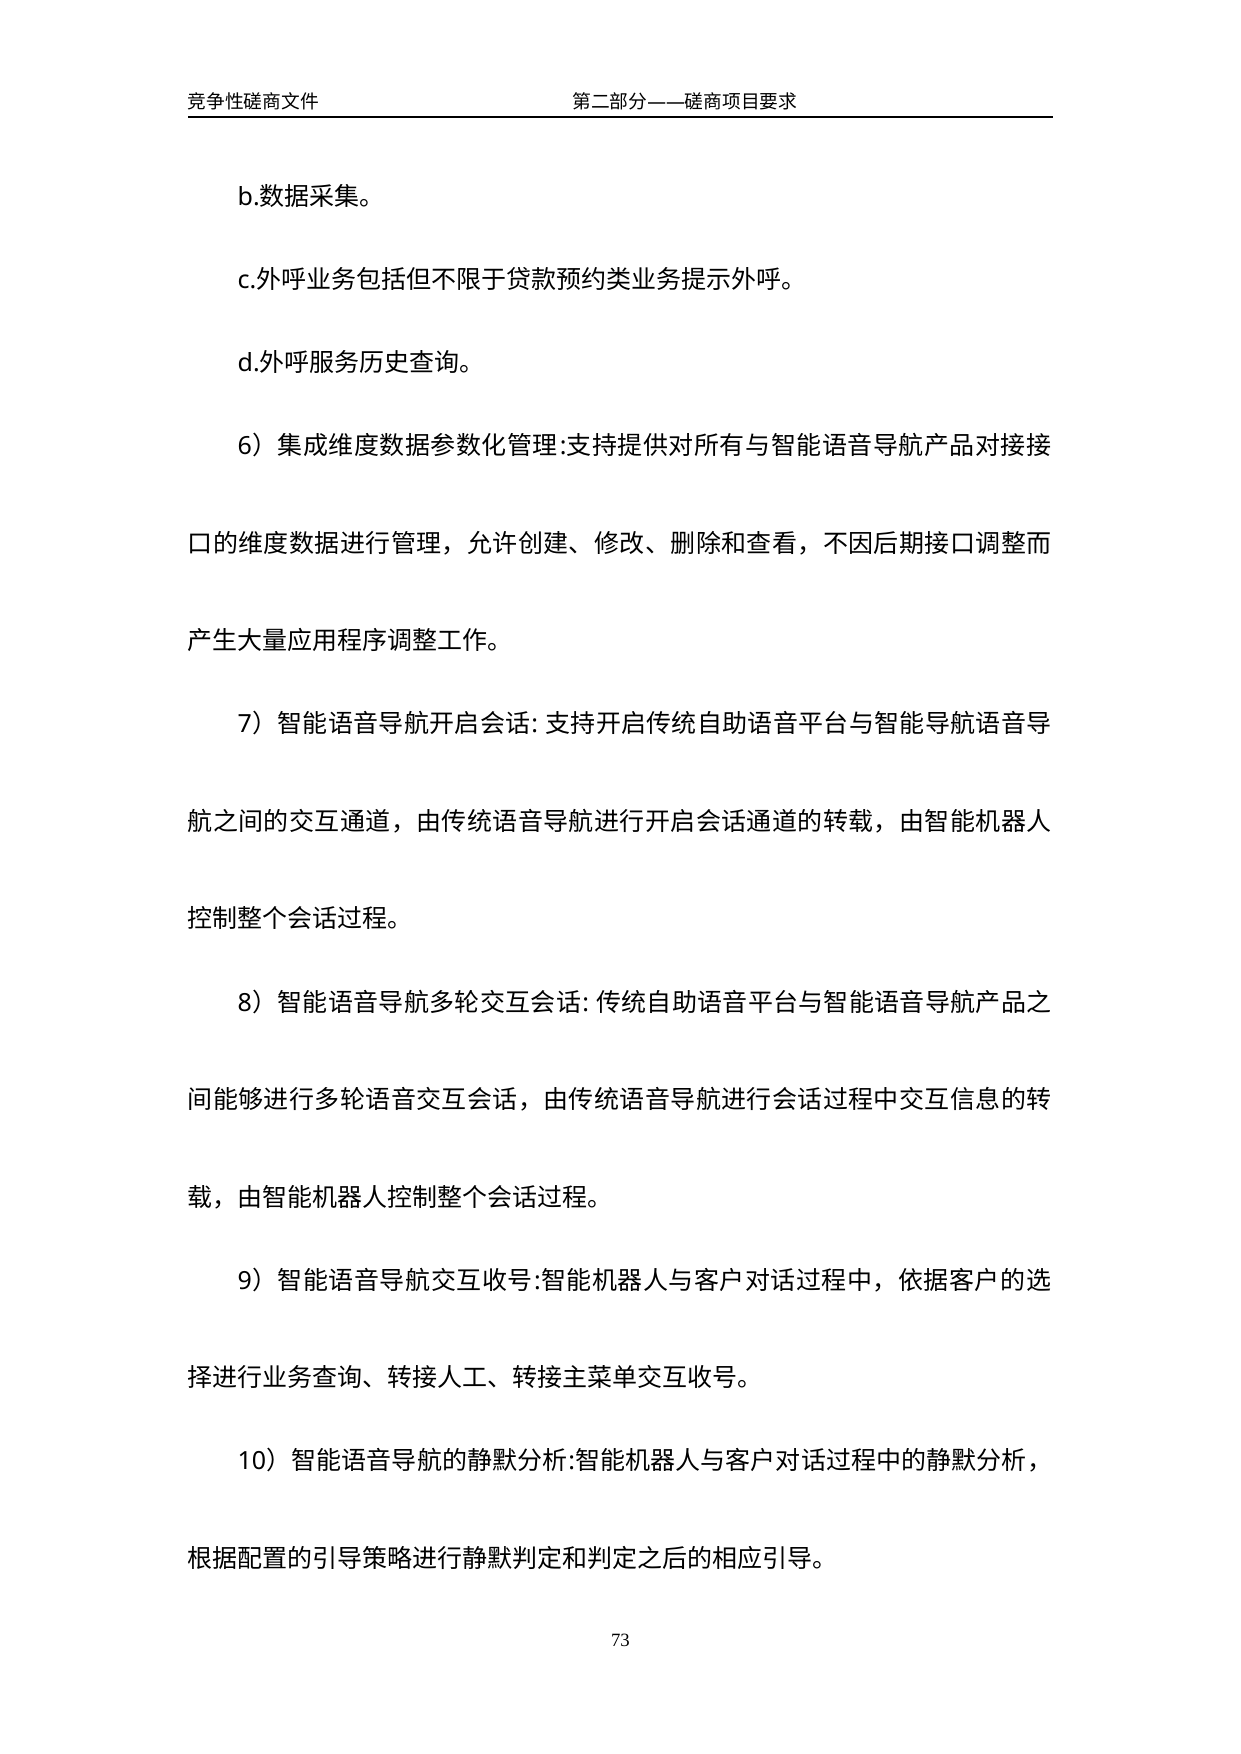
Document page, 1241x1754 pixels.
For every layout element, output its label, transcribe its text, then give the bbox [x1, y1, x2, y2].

text 6）集成维度数据参数化管理:支持提供对所有与智能语音导航产品对接接口的维度数据进行管理，允许创建、修改、删除和查看，不因后期接口调整而产生大量应用程序调整工作。 [187, 411, 1053, 671]
text d.外呼服务历史查询。 [187, 328, 1053, 393]
text 8）智能语音导航多轮交互会话: 传统自助语音平台与智能语音导航产品之间能够进行多轮语音交互会话，由传统语音导航进行会话过程中交互信息的转载，由智能机器人控制整个会话过程。 [187, 968, 1053, 1228]
text b.数据采集。 [187, 162, 1053, 227]
text 7）智能语音导航开启会话: 支持开启传统自助语音平台与智能导航语音导航之间的交互通道，由传统语音导航进行开启会话通道的转载，由智能机器人控制整个会话过程。 [187, 689, 1053, 949]
text 10）智能语音导航的静默分析:智能机器人与客户对话过程中的静默分析，根据配置的引导策略进行静默判定和判定之后的相应引导。 [187, 1426, 1053, 1589]
text c.外呼业务包括但不限于贷款预约类业务提示外呼。 [187, 245, 1053, 310]
text 9）智能语音导航交互收号:智能机器人与客户对话过程中，依据客户的选择进行业务查询、转接人工、转接主菜单交互收号。 [187, 1246, 1053, 1408]
